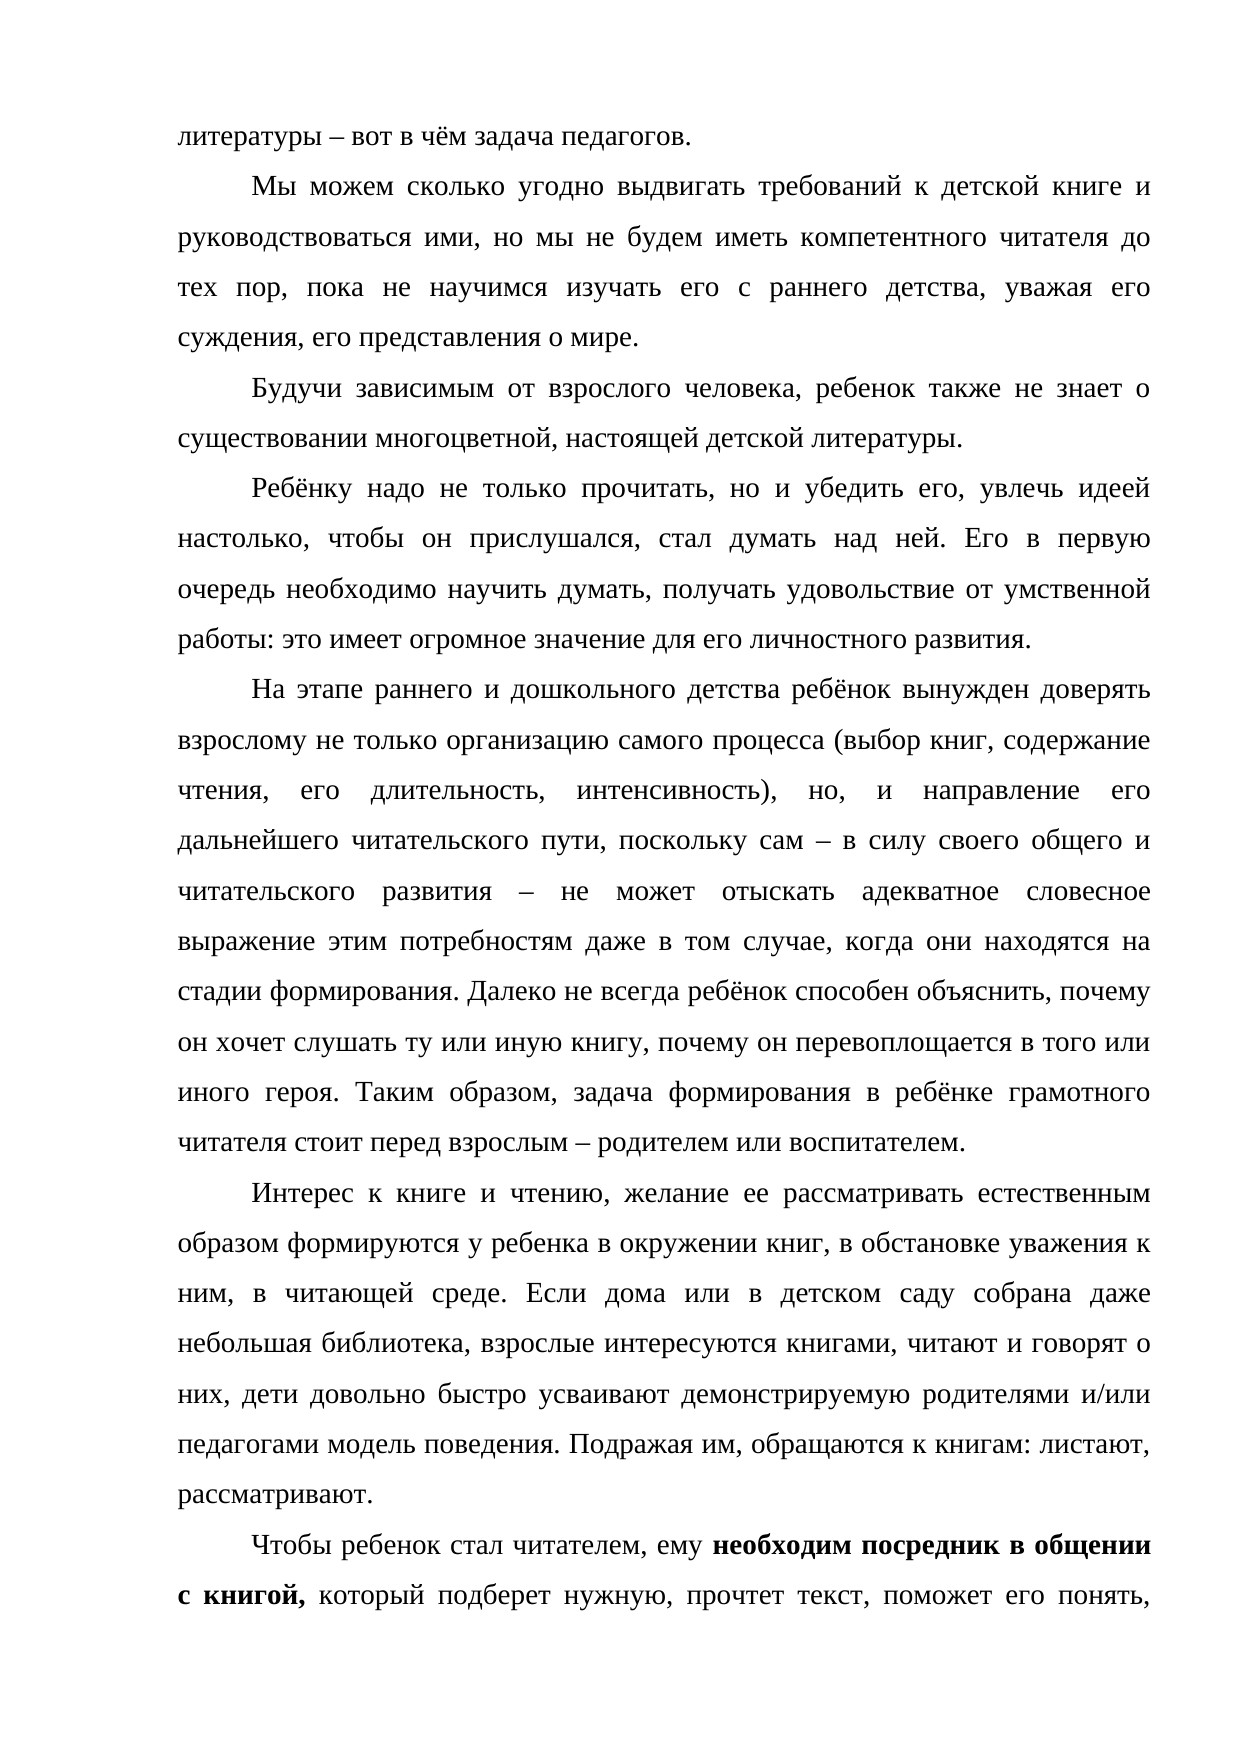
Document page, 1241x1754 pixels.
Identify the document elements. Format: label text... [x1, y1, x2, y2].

text Ребёнку надо не только прочитать, но и убедить его, увлечь идеей настолько, чтобы он прислушался, стал думать над ней. Его в первую очередь необходимо научить думать, получать удовольствие от умственной работы: это имеет огромное значение для его личностного развития. [177, 470, 1152, 655]
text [177, 1527, 1152, 1611]
text Будучи зависимым от взрослого человека, ребенок также не знает о существовании многоцветной, настоящей детской литературы. [177, 370, 1152, 453]
text На этапе раннего и дошкольного детства ребёнок вынужден доверять взрослому не только организацию самого процесса (выбор книг, содержание чтения, его длительность, интенсивность), но, и направление его дальнейшего читательского пути, поскольку сам – в силу своего общего и читательского развития – не может отыскать адекватное словесное выражение этим потребностям даже в том случае, когда они находятся на стадии формирования. Далеко не всегда ребёнок способен объяснить, почему он хочет слушать ту или иную книгу, почему он перевоплощается в того или иного героя. Таким образом, задача формирования в ребёнке грамотного читателя стоит перед взрослым – родителем или воспитателем. [177, 672, 1152, 1158]
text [177, 118, 1152, 152]
text Интерес к книге и чтению, желание ее рассматривать естественным образом формируются у ребенка в окружении книг, в обстановке уважения к ним, в читающей среде. Если дома или в детском саду собрана даже небольшая библиотека, взрослые интересуются книгами, читают и говорят о них, дети довольно быстро усваивают демонстрируемую родителями и/или педагогами модель поведения. Подражая им, обращаются к книгам: листают, рассматривают. [177, 1175, 1152, 1510]
text Мы можем сколько угодно выдвигать требований к детской книге и руководствоваться ими, но мы не будем иметь компетентного читателя до тех пор, пока не научимся изучать его с раннего детства, уважая его суждения, его представления о мире. [177, 168, 1152, 353]
